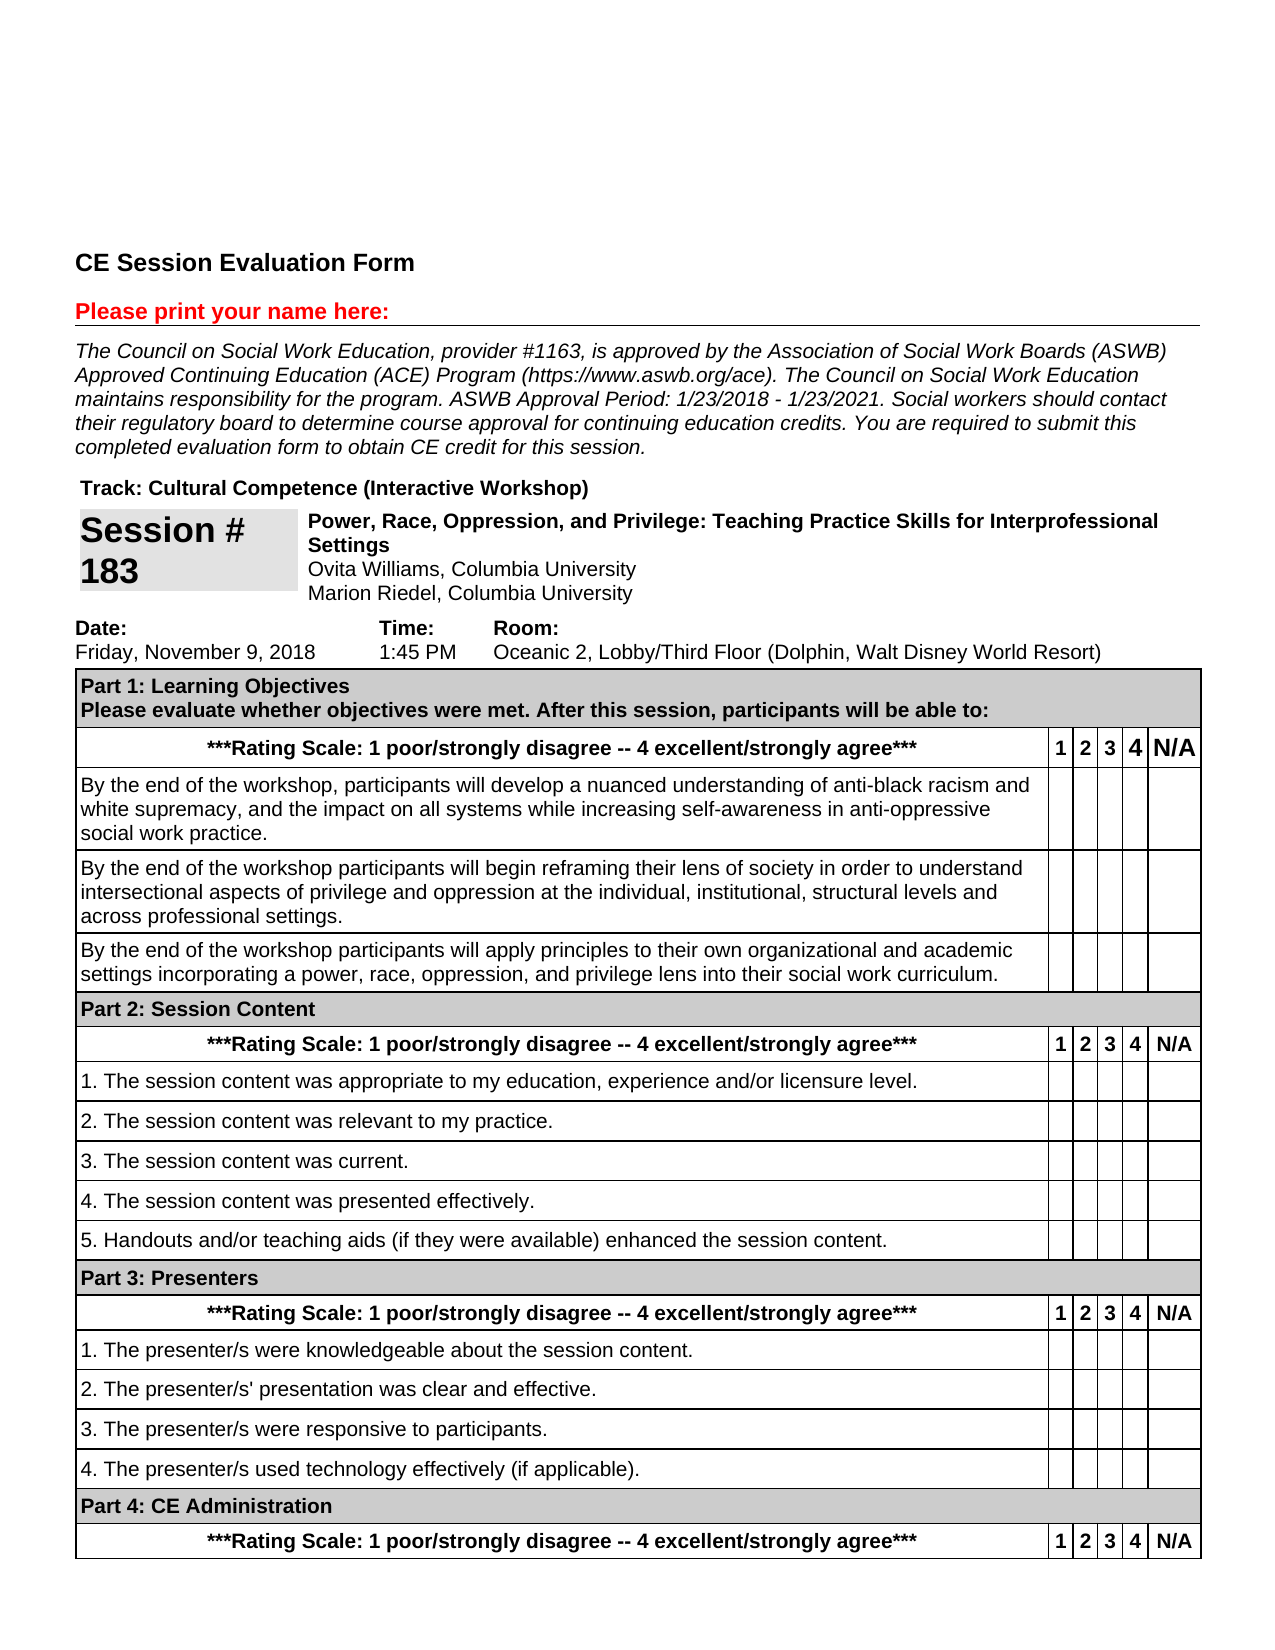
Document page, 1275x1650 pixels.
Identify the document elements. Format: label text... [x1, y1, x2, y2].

text Please print your name here: [75, 277, 1200, 325]
table_cell N/A [1149, 1524, 1200, 1557]
table_cell 4. The session content was presented effectively. [77, 1181, 1048, 1219]
table_cell [1149, 1331, 1200, 1369]
table_cell [1123, 1410, 1147, 1448]
table_cell [1049, 1221, 1072, 1259]
table_cell Part 2: Session Content [77, 993, 1200, 1026]
table_cell 3 [1098, 1296, 1122, 1329]
table_cell [1149, 768, 1200, 849]
table_cell [1049, 1410, 1072, 1448]
table_cell N/A [1149, 1027, 1200, 1061]
table_cell ***Rating Scale: 1 poor/strongly disagree -- 4 excellent/strongly agree*** [77, 1296, 1048, 1329]
table_cell Part 3: Presenters [77, 1261, 1200, 1294]
table_cell ***Rating Scale: 1 poor/strongly disagree -- 4 excellent/strongly agree*** [77, 1027, 1048, 1061]
table_cell [1049, 1370, 1072, 1408]
table_cell [1123, 768, 1147, 849]
table_cell [1149, 1142, 1200, 1180]
table_cell Power, Race, Oppression, and Privilege: Teaching Practice Skills for Interprofessional Settings Ovita Williams, Columbia University Marion Riedel, Columbia University [303, 504, 1200, 609]
table_cell [1149, 1370, 1200, 1408]
table_cell 3 [1098, 728, 1122, 766]
table_cell 1. The presenter/s were knowledgeable about the session content. [77, 1331, 1048, 1369]
table_cell [1149, 1181, 1200, 1219]
table_cell 4 [1123, 728, 1147, 766]
table_cell 1. The session content was appropriate to my education, experience and/or licensure level. [77, 1062, 1048, 1100]
table_cell [1074, 1221, 1097, 1259]
table_cell [1123, 851, 1147, 932]
table_cell [1098, 1102, 1122, 1140]
table_cell 2. The presenter/s' presentation was clear and effective. [77, 1370, 1048, 1408]
table_header Date: Friday, November 9, 2018 [75, 610, 379, 668]
table_cell 2. The session content was relevant to my practice. [77, 1102, 1048, 1140]
table_cell [1149, 851, 1200, 932]
subtitle CE Session Evaluation Form [75, 248, 1200, 277]
table_cell [1149, 1410, 1200, 1448]
table_cell 4 [1123, 1296, 1147, 1329]
table_cell [1123, 934, 1147, 991]
table_cell [1049, 1450, 1072, 1488]
table_cell [1098, 1370, 1122, 1408]
table_cell 1 [1049, 1027, 1072, 1061]
table_cell [1098, 1410, 1122, 1448]
table_cell 4 [1123, 1027, 1147, 1061]
table_cell [1074, 1370, 1097, 1408]
table_cell 1 [1049, 728, 1072, 766]
table_cell 2 [1074, 1296, 1097, 1329]
table_cell 1 [1049, 1524, 1072, 1557]
table_cell [1074, 1181, 1097, 1219]
table_cell [1074, 934, 1097, 991]
table_cell N/A [1149, 728, 1200, 766]
table_cell 2 [1074, 728, 1097, 766]
table_cell [1149, 1102, 1200, 1140]
table_cell [1098, 1450, 1122, 1488]
table_cell [1149, 1450, 1200, 1488]
table_header Part 1: Learning Objectives Please evaluate whether objectives were met. After this session, participants will be able to: [77, 670, 1200, 727]
table_cell N/A [1149, 1296, 1200, 1329]
table_cell [1123, 1370, 1147, 1408]
table_cell 3. The presenter/s were responsive to participants. [77, 1410, 1048, 1448]
table_cell [1049, 1142, 1072, 1180]
table_cell [1123, 1221, 1147, 1259]
table_cell [1049, 1102, 1072, 1140]
table_cell [1074, 1450, 1097, 1488]
table_cell 2 [1074, 1524, 1097, 1557]
table_cell [1149, 1062, 1200, 1100]
table_cell [1074, 1410, 1097, 1448]
table_header Time: 1:45 PM [379, 610, 493, 668]
table_cell [1049, 1062, 1072, 1100]
table_cell [1098, 1142, 1122, 1180]
table_cell 3. The session content was current. [77, 1142, 1048, 1180]
table_cell By the end of the workshop, participants will develop a nuanced understanding of anti-black racism and white supremacy, and the impact on all systems while increasing self-awareness in anti-oppressive social work practice. [77, 768, 1048, 849]
table_cell By the end of the workshop participants will apply principles to their own organizational and academic settings incorporating a power, race, oppression, and privilege lens into their social work curriculum. [77, 934, 1048, 991]
table_cell ***Rating Scale: 1 poor/strongly disagree -- 4 excellent/strongly agree*** [77, 728, 1048, 766]
table_cell [1074, 1062, 1097, 1100]
table_header Room: Oceanic 2, Lobby/Third Floor (Dolphin, Walt Disney World Resort) [493, 610, 1200, 668]
table_cell [1098, 1221, 1122, 1259]
table_cell [1098, 1181, 1122, 1219]
table_cell [1123, 1102, 1147, 1140]
table_cell [1049, 1331, 1072, 1369]
table_cell 4. The presenter/s used technology effectively (if applicable). [77, 1450, 1048, 1488]
table_cell [1049, 851, 1072, 932]
table_cell [1074, 1331, 1097, 1369]
table_cell [1049, 934, 1072, 991]
table_cell [1049, 1181, 1072, 1219]
table_cell [1098, 1062, 1122, 1100]
table_cell [1098, 1331, 1122, 1369]
table_cell 4 [1123, 1524, 1147, 1557]
table_cell [1074, 1142, 1097, 1180]
table_cell [1098, 768, 1122, 849]
table_cell [1149, 1221, 1200, 1259]
table_cell [1074, 851, 1097, 932]
table_cell Session # 183 [75, 504, 303, 609]
table_cell [1074, 1102, 1097, 1140]
table_cell 3 [1098, 1524, 1122, 1557]
table_cell 2 [1074, 1027, 1097, 1061]
table_header Track: Cultural Competence (Interactive Workshop) [75, 471, 1200, 504]
table_cell [1098, 934, 1122, 991]
table_cell [1123, 1181, 1147, 1219]
table_cell [1123, 1331, 1147, 1369]
text The Council on Social Work Education, provider #1163, is approved by the Association of Social Work Boards (ASWB) Approved Continuing Education (ACE) Program (https://www.aswb.org/ace). The Council on Social Work Education maintains responsibility for the program. ASWB Approval Period: 1/23/2018 - 1/23/2021. Social workers should contact their regulatory board to determine course approval for continuing education credits. You are required to submit this completed evaluation form to obtain CE credit for this session. [75, 339, 1200, 458]
table_cell ***Rating Scale: 1 poor/strongly disagree -- 4 excellent/strongly agree*** [77, 1524, 1048, 1557]
table_cell 3 [1098, 1027, 1122, 1061]
table_cell Part 4: CE Administration [77, 1489, 1200, 1523]
table_cell [1123, 1450, 1147, 1488]
table_cell 5. Handouts and/or teaching aids (if they were available) enhanced the session content. [77, 1221, 1048, 1259]
table_cell [1074, 768, 1097, 849]
table_cell [1123, 1062, 1147, 1100]
table_cell [1123, 1142, 1147, 1180]
table_cell By the end of the workshop participants will begin reframing their lens of society in order to understand intersectional aspects of privilege and oppression at the individual, institutional, structural levels and across professional settings. [77, 851, 1048, 932]
table_cell [1098, 851, 1122, 932]
table_cell [1049, 768, 1072, 849]
table_cell [1149, 934, 1200, 991]
table_cell 1 [1049, 1296, 1072, 1329]
